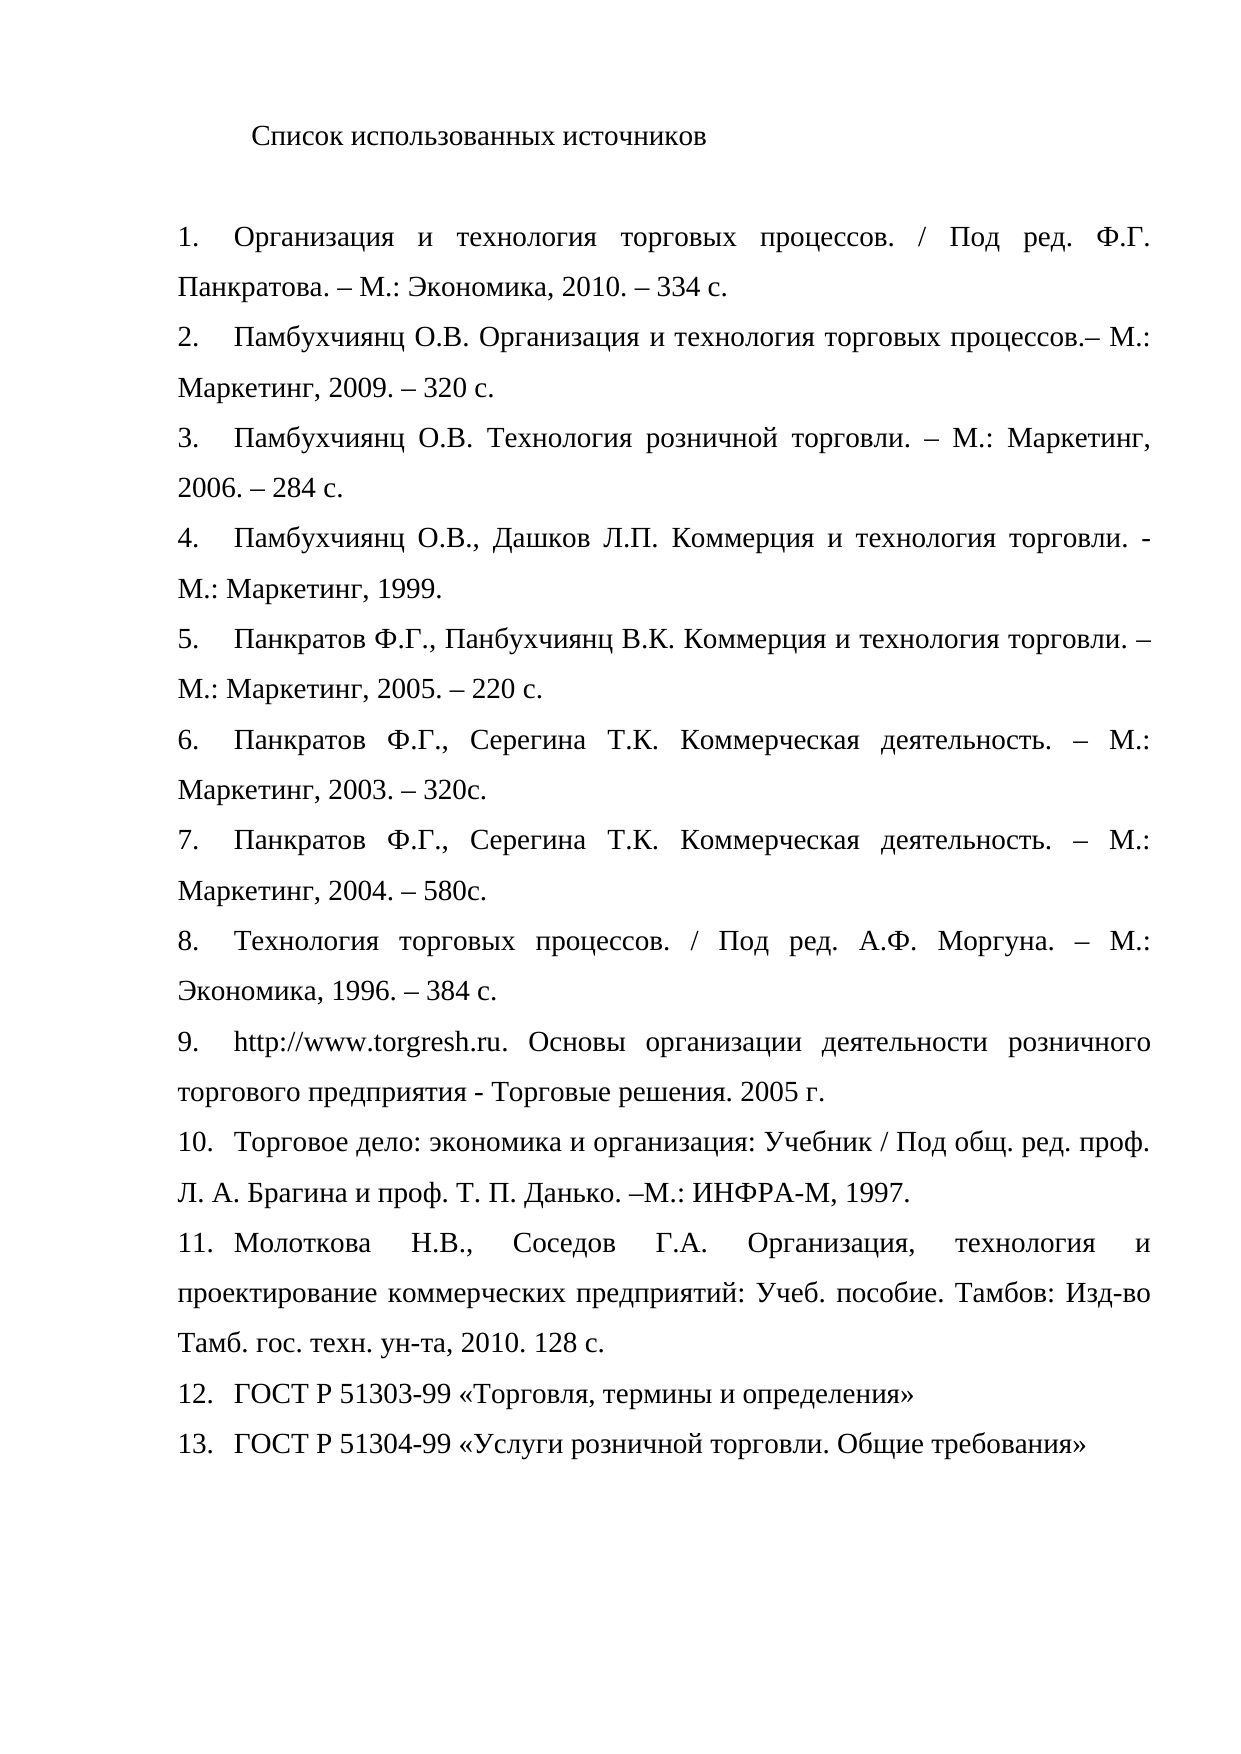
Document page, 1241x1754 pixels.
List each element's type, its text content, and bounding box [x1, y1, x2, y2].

list Организация и технология торговых процессов. / Под ред. Ф.Г. Панкратова. – М.: Экономика, 2010. – 334 с. [177, 219, 1152, 303]
list Молоткова Н.В., Соседов Г.А. Организация, технология и проектирование коммерческих предприятий: Учеб. пособие. Тамбов: Изд-во Тамб. гос. техн. ун-та, 2010. 128 с. [177, 1225, 1152, 1359]
list Технология торговых процессов. / Под ред. А.Ф. Моргуна. – М.: Экономика, 1996. – 384 с. [177, 923, 1152, 1007]
list Памбухчиянц О.В. Организация и технология торговых процессов.– М.: Маркетинг, 2009. – 320 с. [177, 319, 1152, 403]
list Торговое дело: экономика и организация: Учебник / Под общ. ред. проф. Л. А. Брагина и проф. Т. П. Данько. –М.: ИНФРА-М, 1997. [177, 1124, 1152, 1208]
subtitle Список использованных источников [177, 118, 1152, 152]
list Панкратов Ф.Г., Панбухчиянц В.К. Коммерция и технология торговли. – М.: Маркетинг, 2005. – 220 с. [177, 621, 1152, 705]
list ГОСТ Р 51304-99 «Услуги розничной торговли. Общие требования» [177, 1426, 1152, 1460]
list ГОСТ Р 51303-99 «Торговля, термины и определения» [177, 1376, 1152, 1409]
list Панкратов Ф.Г., Серегина Т.К. Коммерческая деятельность. – М.: Маркетинг, 2004. – 580с. [177, 822, 1152, 906]
list Памбухчиянц О.В., Дашков Л.П. Коммерция и технология торговли. - М.: Маркетинг, 1999. [177, 521, 1152, 604]
list Памбухчиянц О.В. Технология розничной торговли. – М.: Маркетинг, 2006. – 284 с. [177, 420, 1152, 504]
list Панкратов Ф.Г., Серегина Т.К. Коммерческая деятельность. – М.: Маркетинг, 2003. – 320с. [177, 722, 1152, 806]
list http://www.torgresh.ru. Основы организации деятельности розничного торгового предприятия - Торговые решения. . [177, 1024, 1152, 1108]
